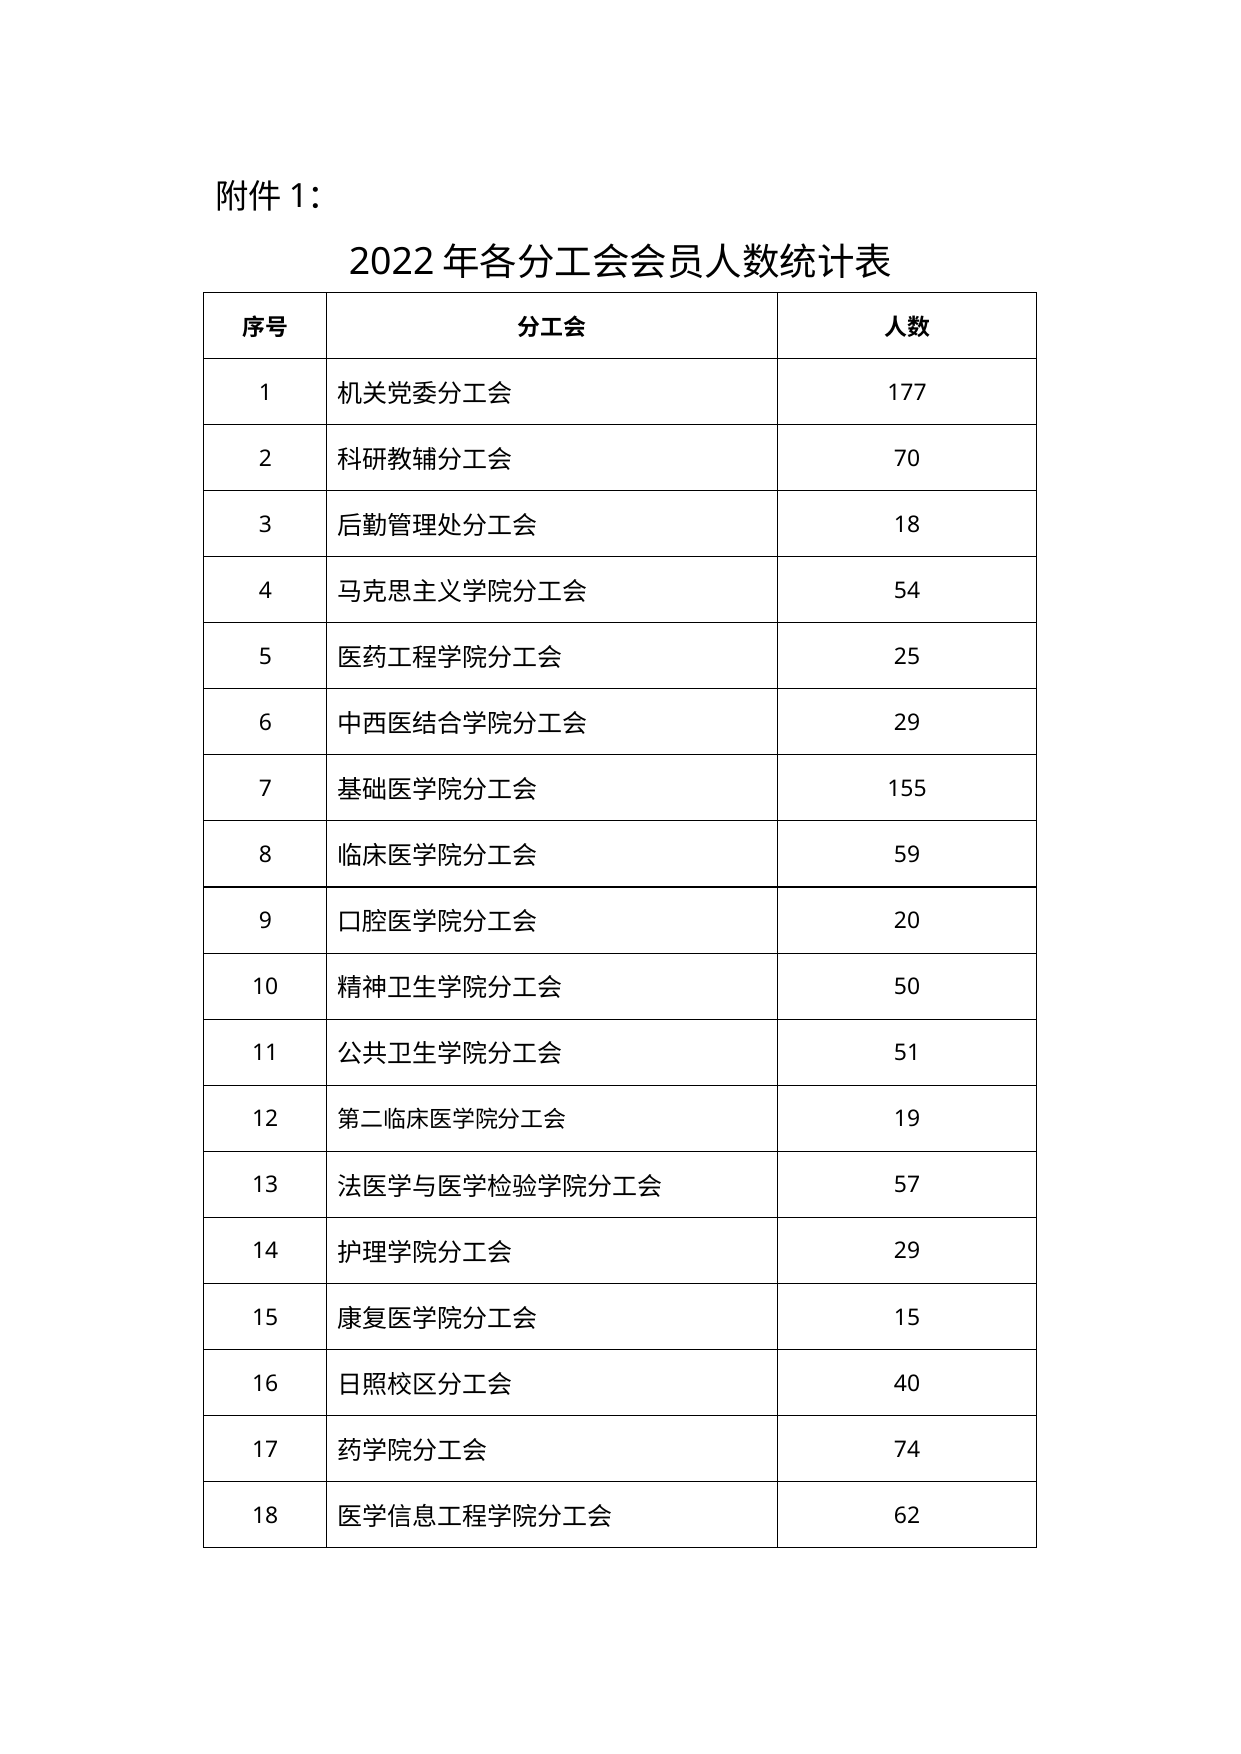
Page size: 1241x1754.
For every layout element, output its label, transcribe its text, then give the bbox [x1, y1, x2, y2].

table_cell 中西医结合学院分工会 [327, 689, 777, 754]
table_cell 口腔医学院分工会 [327, 888, 777, 952]
table_cell 12 [204, 1086, 326, 1151]
table_cell 70 [778, 425, 1036, 490]
table_cell 13 [204, 1152, 326, 1217]
table_cell 3 [204, 491, 326, 556]
table_cell 50 [778, 954, 1036, 1018]
table_cell 医学信息工程学院分工会 [327, 1482, 777, 1547]
table_cell 155 [778, 755, 1036, 820]
table_cell 20 [778, 888, 1036, 952]
table_cell 5 [204, 623, 326, 688]
table_cell 19 [778, 1086, 1036, 1151]
table_cell 1 [204, 359, 326, 424]
table_cell 7 [204, 755, 326, 820]
table_cell 15 [778, 1284, 1036, 1349]
table_cell 25 [778, 623, 1036, 688]
table_cell 公共卫生学院分工会 [327, 1020, 777, 1084]
table_cell 59 [778, 821, 1036, 886]
table_cell 14 [204, 1218, 326, 1283]
table_cell 护理学院分工会 [327, 1218, 777, 1283]
table_header 附件1： 2022年各分工会会员人数统计表 [204, 162, 1036, 292]
table_cell 康复医学院分工会 [327, 1284, 777, 1349]
table_cell 16 [204, 1350, 326, 1415]
table_cell 8 [204, 821, 326, 886]
table_cell 人数 [778, 293, 1036, 358]
table_cell 54 [778, 557, 1036, 622]
table_cell 法医学与医学检验学院分工会 [327, 1152, 777, 1217]
table_cell 74 [778, 1416, 1036, 1481]
table_cell 2 [204, 425, 326, 490]
table_cell 序号 [204, 293, 326, 358]
table_cell 11 [204, 1020, 326, 1084]
table_cell 62 [778, 1482, 1036, 1547]
table_cell 精神卫生学院分工会 [327, 954, 777, 1018]
table_cell 9 [204, 888, 326, 952]
table_cell 57 [778, 1152, 1036, 1217]
table_cell 29 [778, 689, 1036, 754]
table_cell 日照校区分工会 [327, 1350, 777, 1415]
table_cell 分工会 [327, 293, 777, 358]
table_cell 18 [778, 491, 1036, 556]
table_cell 马克思主义学院分工会 [327, 557, 777, 622]
table_cell 4 [204, 557, 326, 622]
table_cell 18 [204, 1482, 326, 1547]
table_cell 基础医学院分工会 [327, 755, 777, 820]
table_cell 机关党委分工会 [327, 359, 777, 424]
table_cell 6 [204, 689, 326, 754]
table_cell 10 [204, 954, 326, 1018]
table_cell 第二临床医学院分工会 [327, 1086, 777, 1151]
table_cell 医药工程学院分工会 [327, 623, 777, 688]
table_cell 后勤管理处分工会 [327, 491, 777, 556]
table_cell 临床医学院分工会 [327, 821, 777, 886]
table_cell 177 [778, 359, 1036, 424]
table_cell 40 [778, 1350, 1036, 1415]
table_cell 科研教辅分工会 [327, 425, 777, 490]
table_cell 29 [778, 1218, 1036, 1283]
table_cell 51 [778, 1020, 1036, 1084]
table_cell 17 [204, 1416, 326, 1481]
table_cell 15 [204, 1284, 326, 1349]
table_cell 药学院分工会 [327, 1416, 777, 1481]
